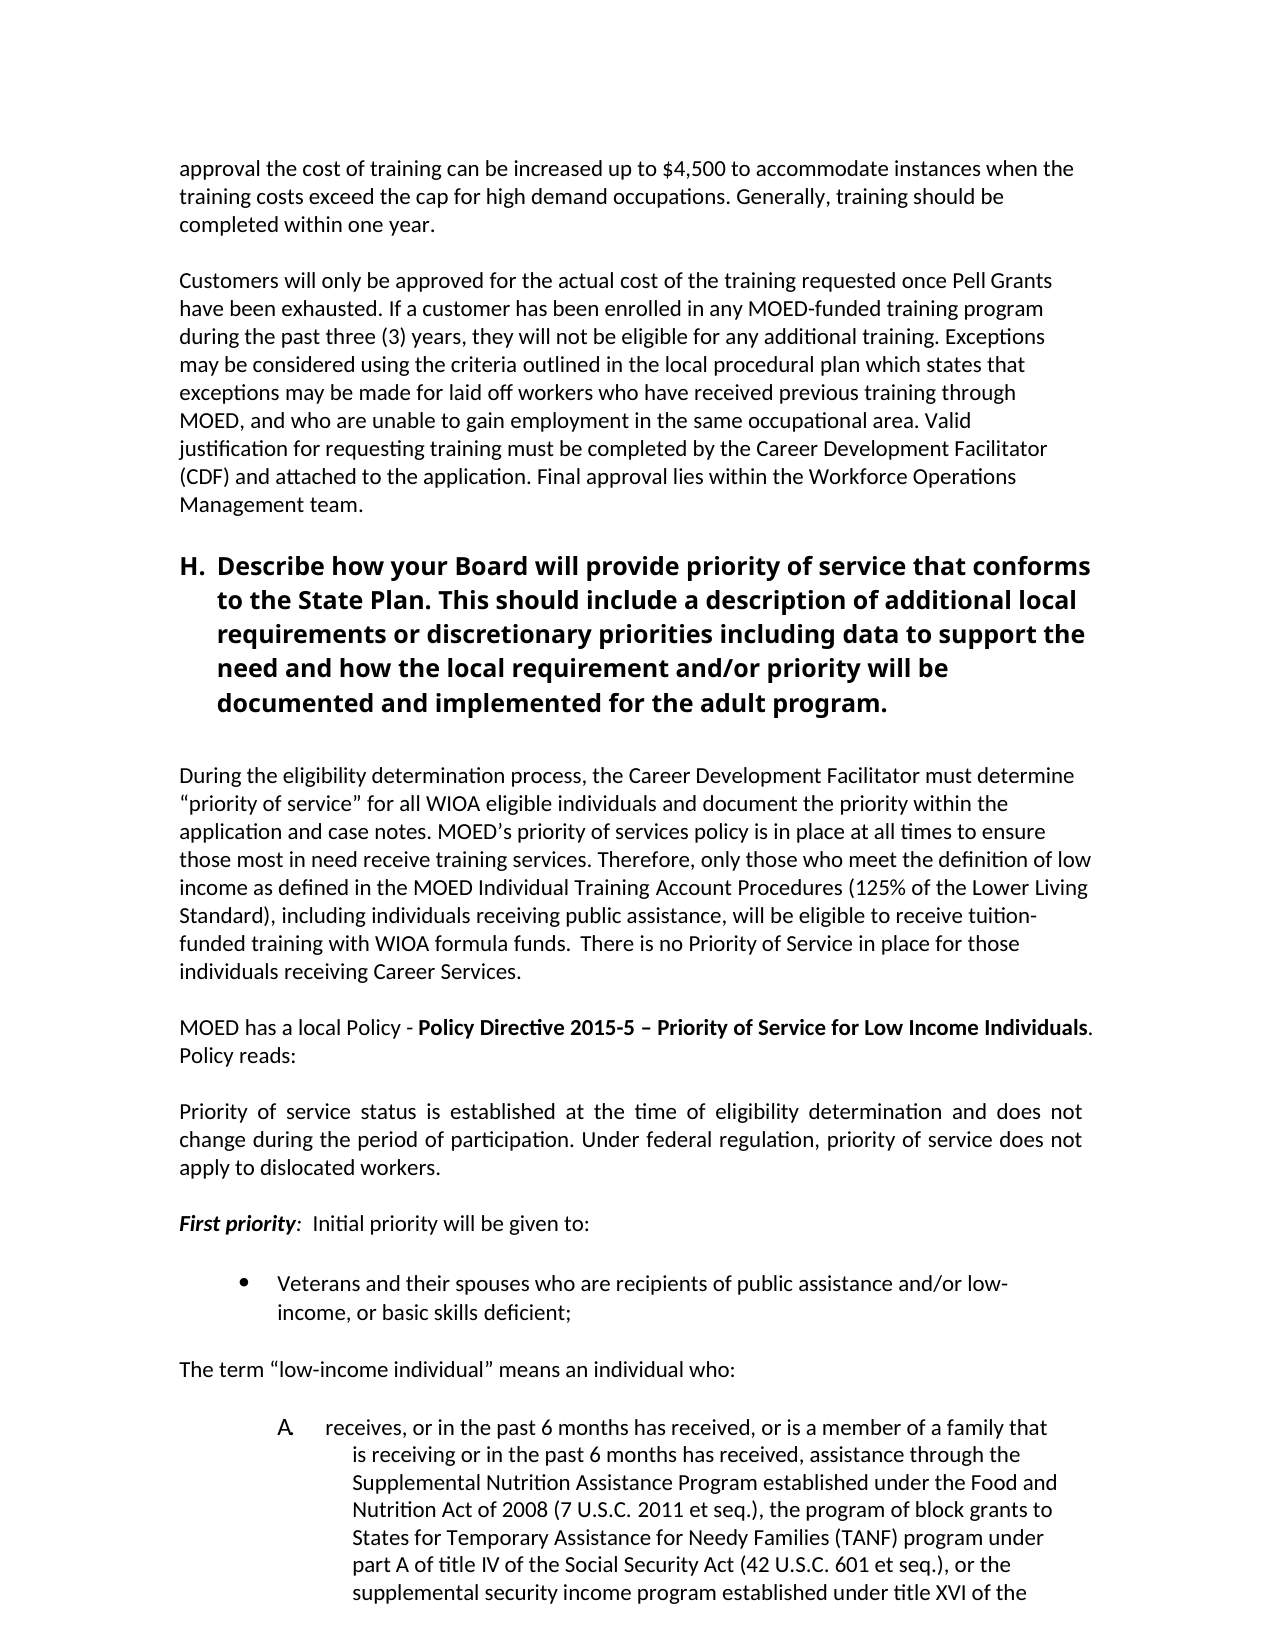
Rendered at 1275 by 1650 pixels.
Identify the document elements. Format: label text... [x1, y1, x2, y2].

text MOED has a local Policy - Policy Directive 2015-5 – Priority of Service for Low Income Individuals. Policy reads: [179, 1013, 1096, 1069]
list Describe how your Board will provide priority of service that conforms to the State Plan. This should include a description of additional local requirements or discretionary priorities including data to support the need and how the local requirement and/or priority will be documented and implemented for the adult program. [179, 549, 1096, 719]
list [277, 1411, 1061, 1606]
text The term “low-income individual” means an individual who: [179, 1355, 1096, 1383]
list Veterans and their spouses who are recipients of public assistance and/or low-income, or basic skills deficient; [239, 1269, 1043, 1326]
text First priority: Initial priority will be given to: [179, 1209, 1096, 1237]
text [179, 154, 1083, 238]
text Priority of service status is established at the time of eligibility determination and does not change during the period of participation. Under federal regulation, priority of service does not apply to dislocated workers. [179, 1097, 1084, 1181]
text Customers will only be approved for the actual cost of the training requested once Pell Grants have been exhausted. If a customer has been enrolled in any MOED-funded training program during the past three (3) years, they will not be eligible for any additional training. Exceptions may be considered using the criteria outlined in the local procedural plan which states that exceptions may be made for laid off workers who have received previous training through MOED, and who are unable to gain employment in the same occupational area. Valid justification for requesting training must be completed by the Career Development Facilitator (CDF) and attached to the application. Final approval lies within the Workforce Operations Management team. [179, 266, 1083, 518]
text During the eligibility determination process, the Career Development Facilitator must determine “priority of service” for all WIOA eligible individuals and document the priority within the application and case notes. MOED’s priority of services policy is in place at all times to ensure those most in need receive training services. Therefore, only those who meet the definition of low income as defined in the MOED Individual Training Account Procedures (125% of the Lower Living Standard), including individuals receiving public assistance, will be eligible to receive tuition-funded training with WIOA formula funds. There is no Priority of Service in place for those individuals receiving Career Services. [179, 761, 1096, 985]
